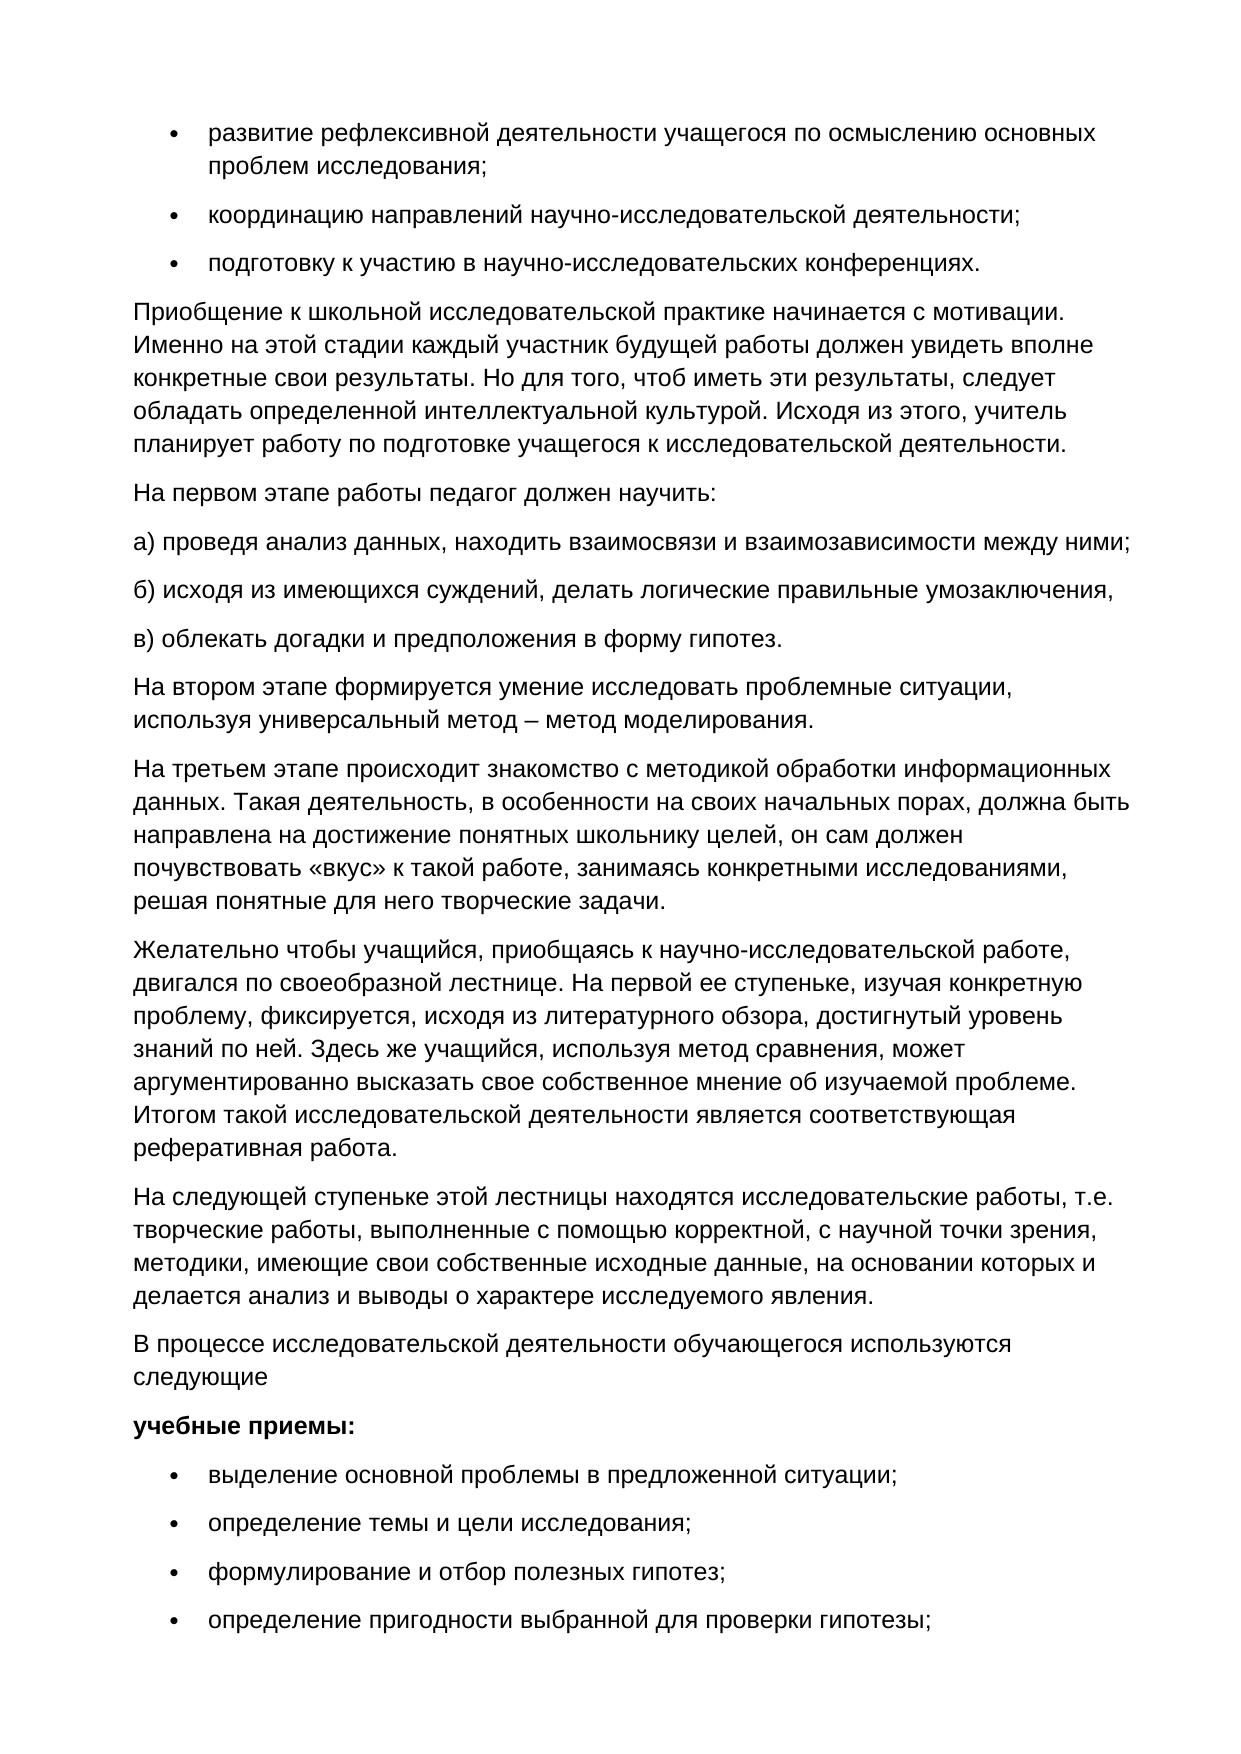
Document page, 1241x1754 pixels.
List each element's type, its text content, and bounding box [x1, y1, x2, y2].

list определение темы и цели исследования; [170, 1508, 1137, 1537]
text Приобщение к школьной исследовательской практике начинается с мотивации. Именно на этой стадии каждый участник будущей работы должен увидеть вполне конкретные свои результаты. Но для того, чтоб иметь эти результаты, следует обладать определенной интеллектуальной культурой. Исходя из этого, учитель планирует работу по подготовке учащегося к исследовательской деятельности. [133, 297, 1137, 458]
text в) облекать догадки и предположения в форму гипотез. [133, 624, 1137, 652]
list подготовку к участию в научно-исследовательских конференциях. [170, 248, 1137, 277]
text Желательно чтобы учащийся, приобщаясь к научно-исследовательской работе, двигался по своеобразной лестнице. На первой ее ступеньке, изучая конкретную проблему, фиксируется, исходя из литературного обзора, достигнутый уровень знаний по ней. Здесь же учащийся, используя метод сравнения, может аргументированно высказать свое собственное мнение об изучаемой проблеме. Итогом такой исследовательской деятельности является соответствующая реферативная работа. [133, 935, 1137, 1162]
list выделение основной проблемы в предложенной ситуации; [170, 1459, 1137, 1488]
text учебные приемы: [133, 1411, 1137, 1440]
text В процессе исследовательской деятельности обучающегося используются следующие [133, 1329, 1137, 1391]
list формулирование и отбор полезных гипотез; [170, 1557, 1137, 1586]
list развитие рефлексивной деятельности учащегося по осмыслению основных проблем исследования; [170, 118, 1137, 180]
text б) исходя из имеющихся суждений, делать логические правильные умозаключения, [133, 575, 1137, 604]
text На первом этапе работы педагог должен научить: [133, 478, 1137, 507]
text а) проведя анализ данных, находить взаимосвязи и взаимозависимости между ними; [133, 526, 1137, 555]
list определение пригодности выбранной для проверки гипотезы; [170, 1606, 1137, 1634]
text На втором этапе формируется умение исследовать проблемные ситуации, используя универсальный метод – метод моделирования. [133, 672, 1137, 734]
list координацию направлений научно-исследовательской деятельности; [170, 200, 1137, 228]
text На следующей ступеньке этой лестницы находятся исследовательские работы, т.е. творческие работы, выполненные с помощью корректной, с научной точки зрения, методики, имеющие свои собственные исходные данные, на основании которых и делается анализ и выводы о характере исследуемого явления. [133, 1182, 1137, 1309]
text На третьем этапе происходит знакомство с методикой обработки информационных данных. Такая деятельность, в особенности на своих начальных порах, должна быть направлена на достижение понятных школьнику целей, он сам должен почувствовать «вкус» к такой работе, занимаясь конкретными исследованиями, решая понятные для него творческие задачи. [133, 754, 1137, 915]
